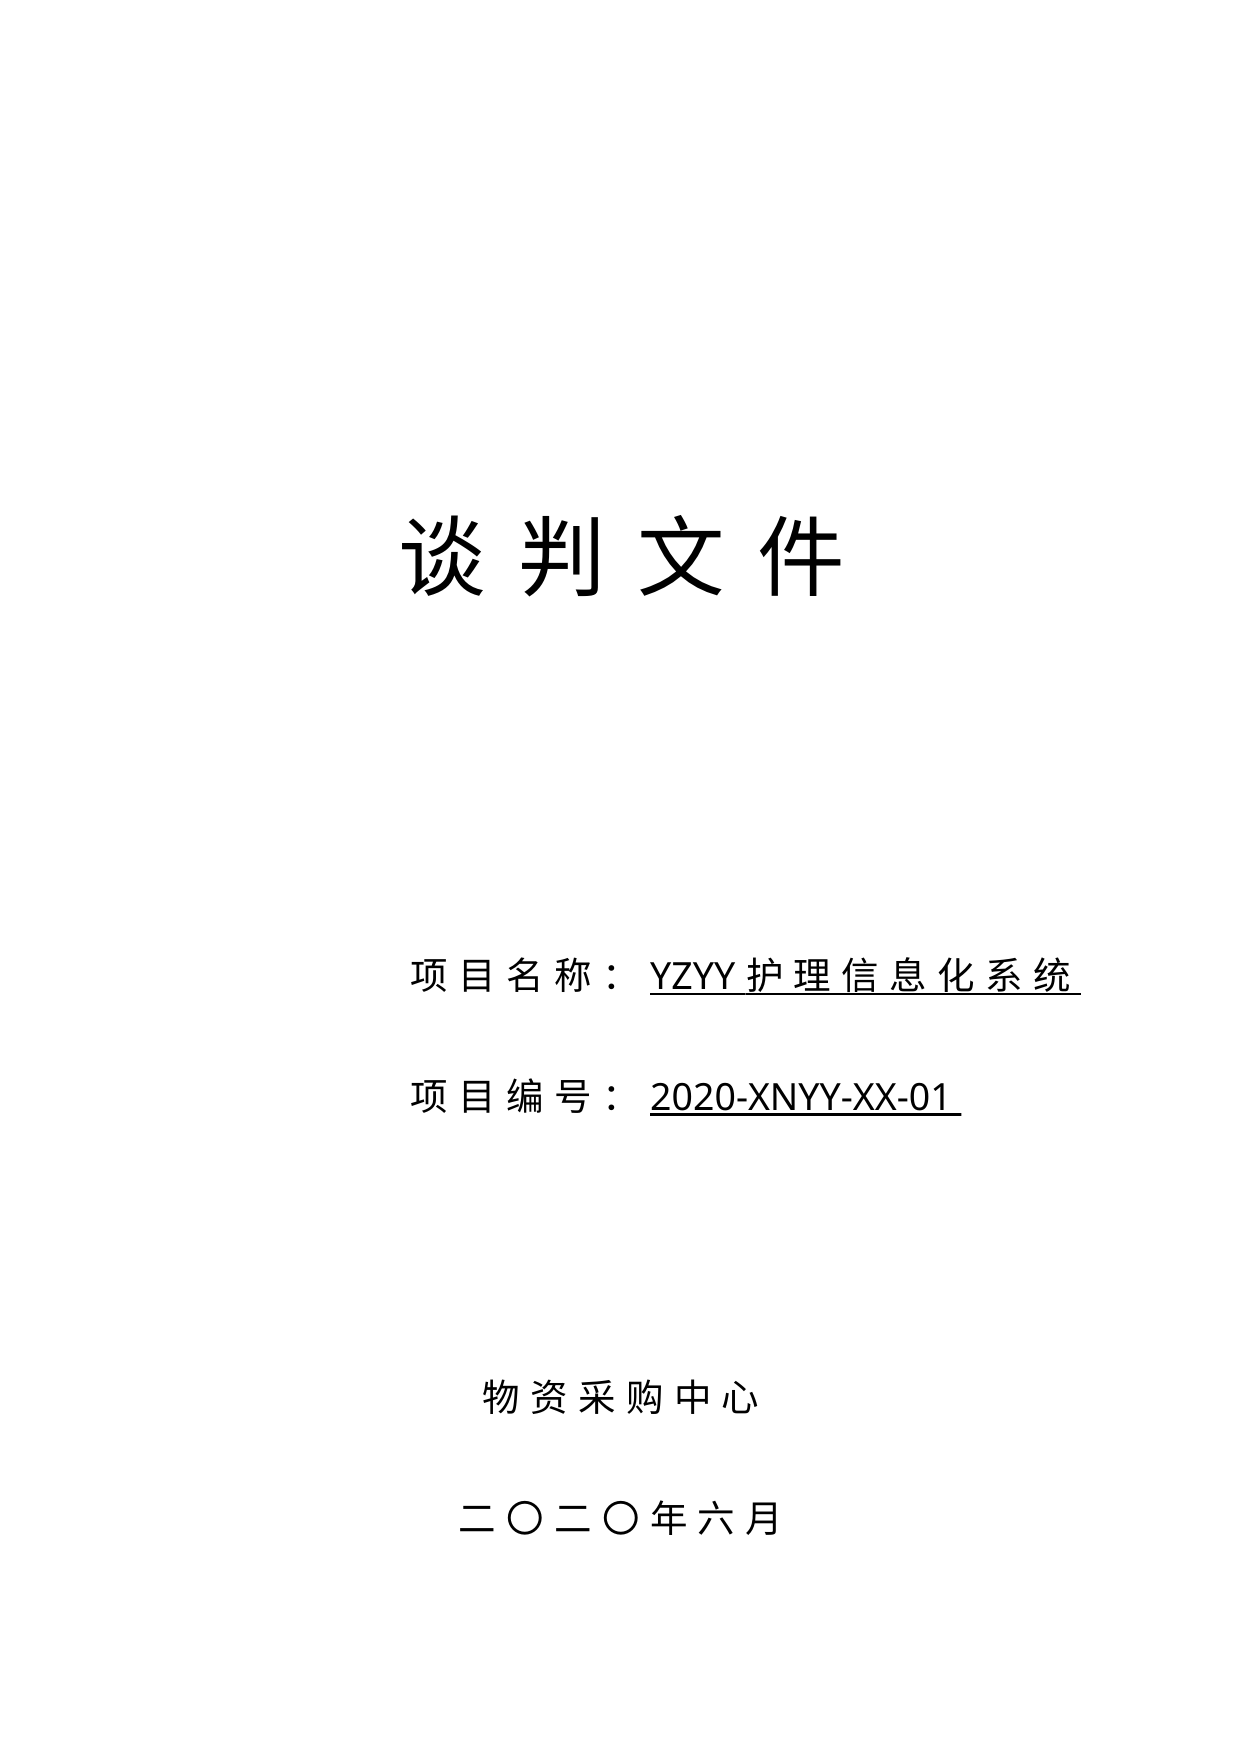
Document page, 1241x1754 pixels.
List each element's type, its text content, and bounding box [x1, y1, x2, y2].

text 项目名称：YZYY护理信息化系统 [171, 943, 1081, 1003]
text 物资采购中心 [171, 1365, 1081, 1426]
text 谈 判 文 件 [171, 461, 1081, 642]
text 二〇二〇年六月 [171, 1486, 1081, 1546]
text 项目编号：2020-XNYY-XX-01 [171, 1064, 1081, 1124]
